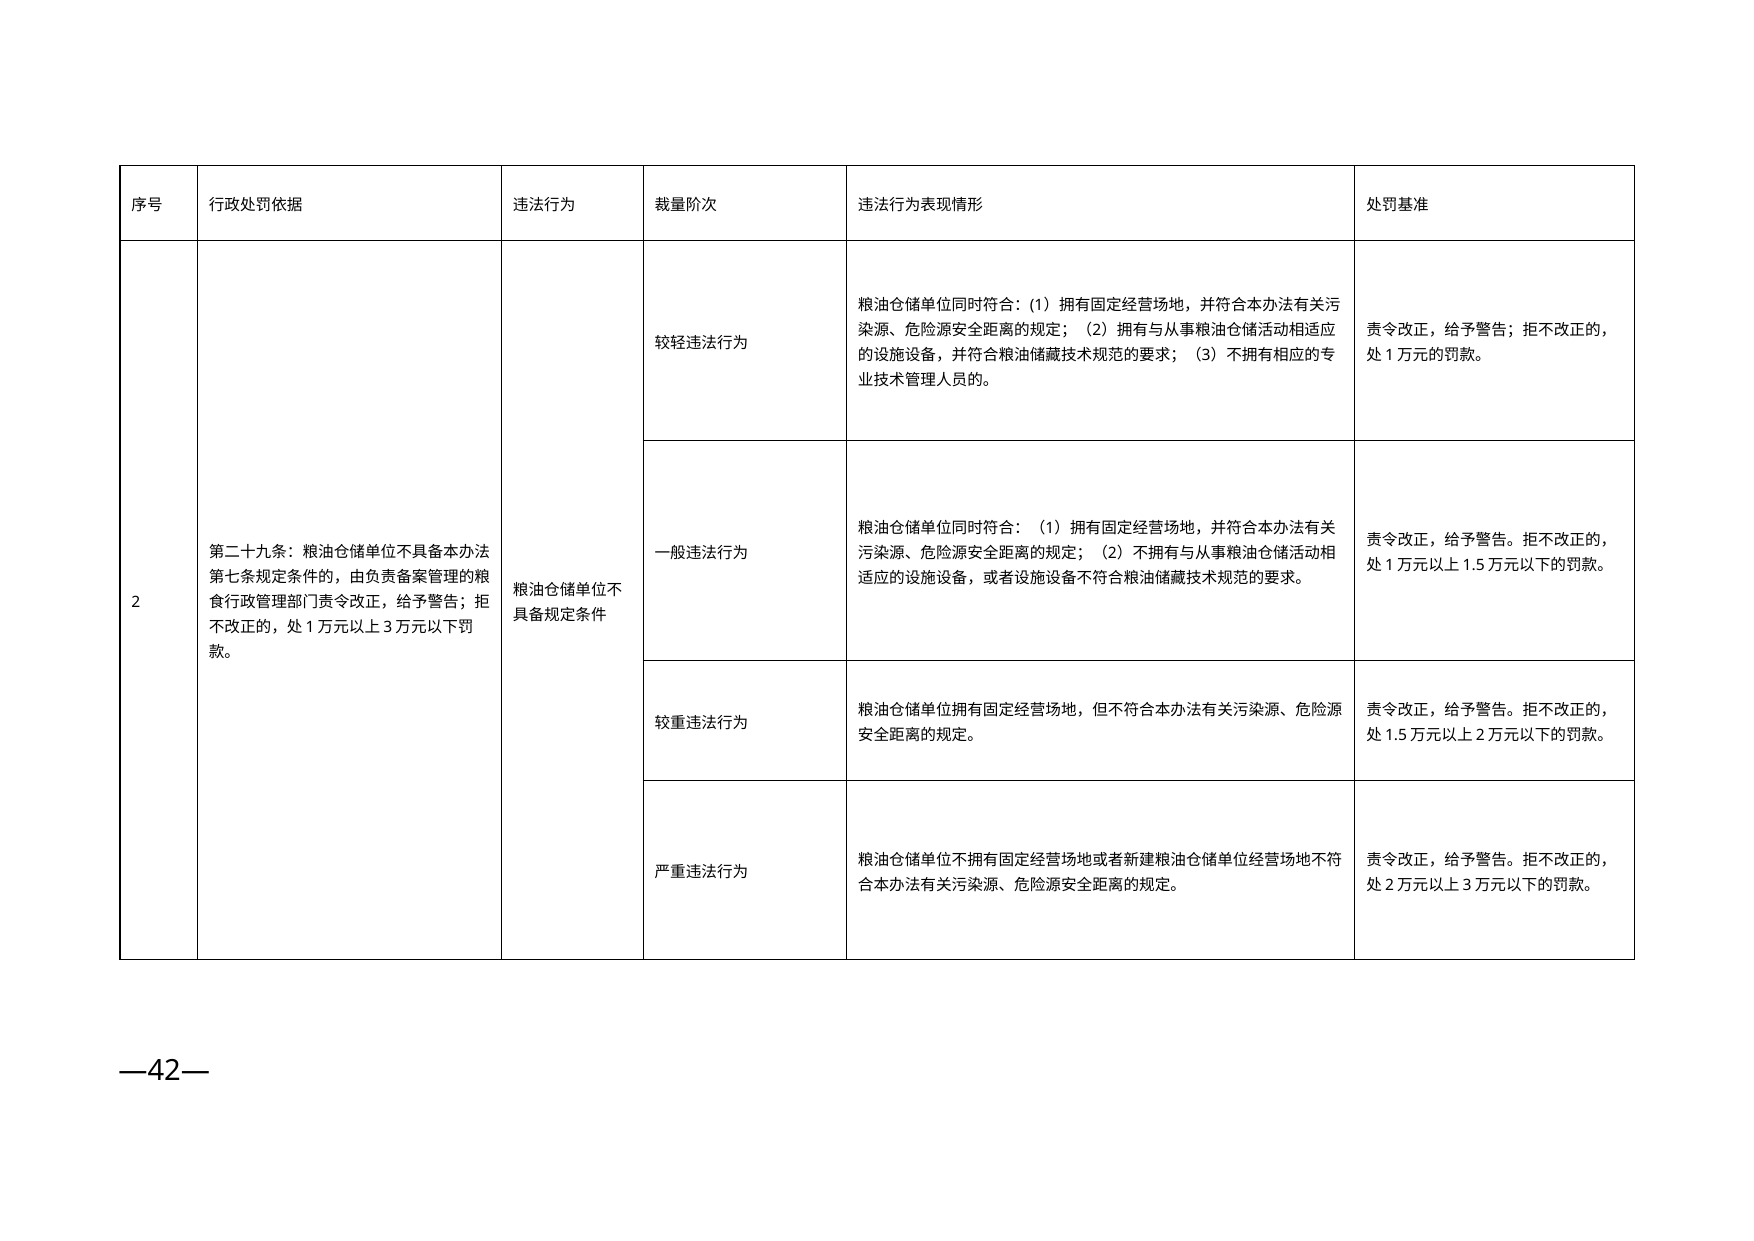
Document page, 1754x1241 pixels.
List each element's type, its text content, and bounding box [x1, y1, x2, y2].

table_cell 一般违法行为 [644, 441, 846, 660]
table_cell 粮油仓储单位同时符合：(1）拥有固定经营场地，并符合本办法有关污染源、危险源安全距离的规定；（2）拥有与从事粮油仓储活动相适应的设施设备，并符合粮油储藏技术规范的要求；（3）不拥有相应的专业技术管理人员的。 [847, 241, 1354, 440]
table_header 处罚基准 [1355, 166, 1634, 240]
table_header 行政处罚依据 [198, 166, 501, 240]
table_cell 较重违法行为 [644, 661, 846, 780]
table_header 违法行为表现情形 [847, 166, 1354, 240]
table_cell 粮油仓储单位同时符合：（1）拥有固定经营场地，并符合本办法有关污染源、危险源安全距离的规定；（2）不拥有与从事粮油仓储活动相适应的设施设备，或者设施设备不符合粮油储藏技术规范的要求。 [847, 441, 1354, 660]
table_cell 责令改正，给予警告。拒不改正的，处1.5万元以上2万元以下的罚款。 [1355, 661, 1634, 780]
table_cell 严重违法行为 [644, 781, 846, 959]
table_cell 粮油仓储单位不拥有固定经营场地或者新建粮油仓储单位经营场地不符合本办法有关污染源、危险源安全距离的规定。 [847, 781, 1354, 959]
table_cell 责令改正，给予警告。拒不改正的，处2万元以上3万元以下的罚款。 [1355, 781, 1634, 959]
table_cell 责令改正，给予警告。拒不改正的，处1万元以上1.5万元以下的罚款。 [1355, 441, 1634, 660]
table_cell 第二十九条：粮油仓储单位不具备本办法第七条规定条件的，由负责备案管理的粮食行政管理部门责令改正，给予警告；拒不改正的，处1万元以上3万元以下罚款。 [198, 241, 501, 959]
table_cell 粮油仓储单位不具备规定条件 [502, 241, 643, 959]
table_cell 粮油仓储单位拥有固定经营场地，但不符合本办法有关污染源、危险源安全距离的规定。 [847, 661, 1354, 780]
table_header 裁量阶次 [644, 166, 846, 240]
table_header 序号 [121, 166, 197, 240]
table_cell 较轻违法行为 [644, 241, 846, 440]
table_cell 2 [121, 241, 197, 959]
table_cell 责令改正，给予警告；拒不改正的，处1万元的罚款。 [1355, 241, 1634, 440]
table_header 违法行为 [502, 166, 643, 240]
